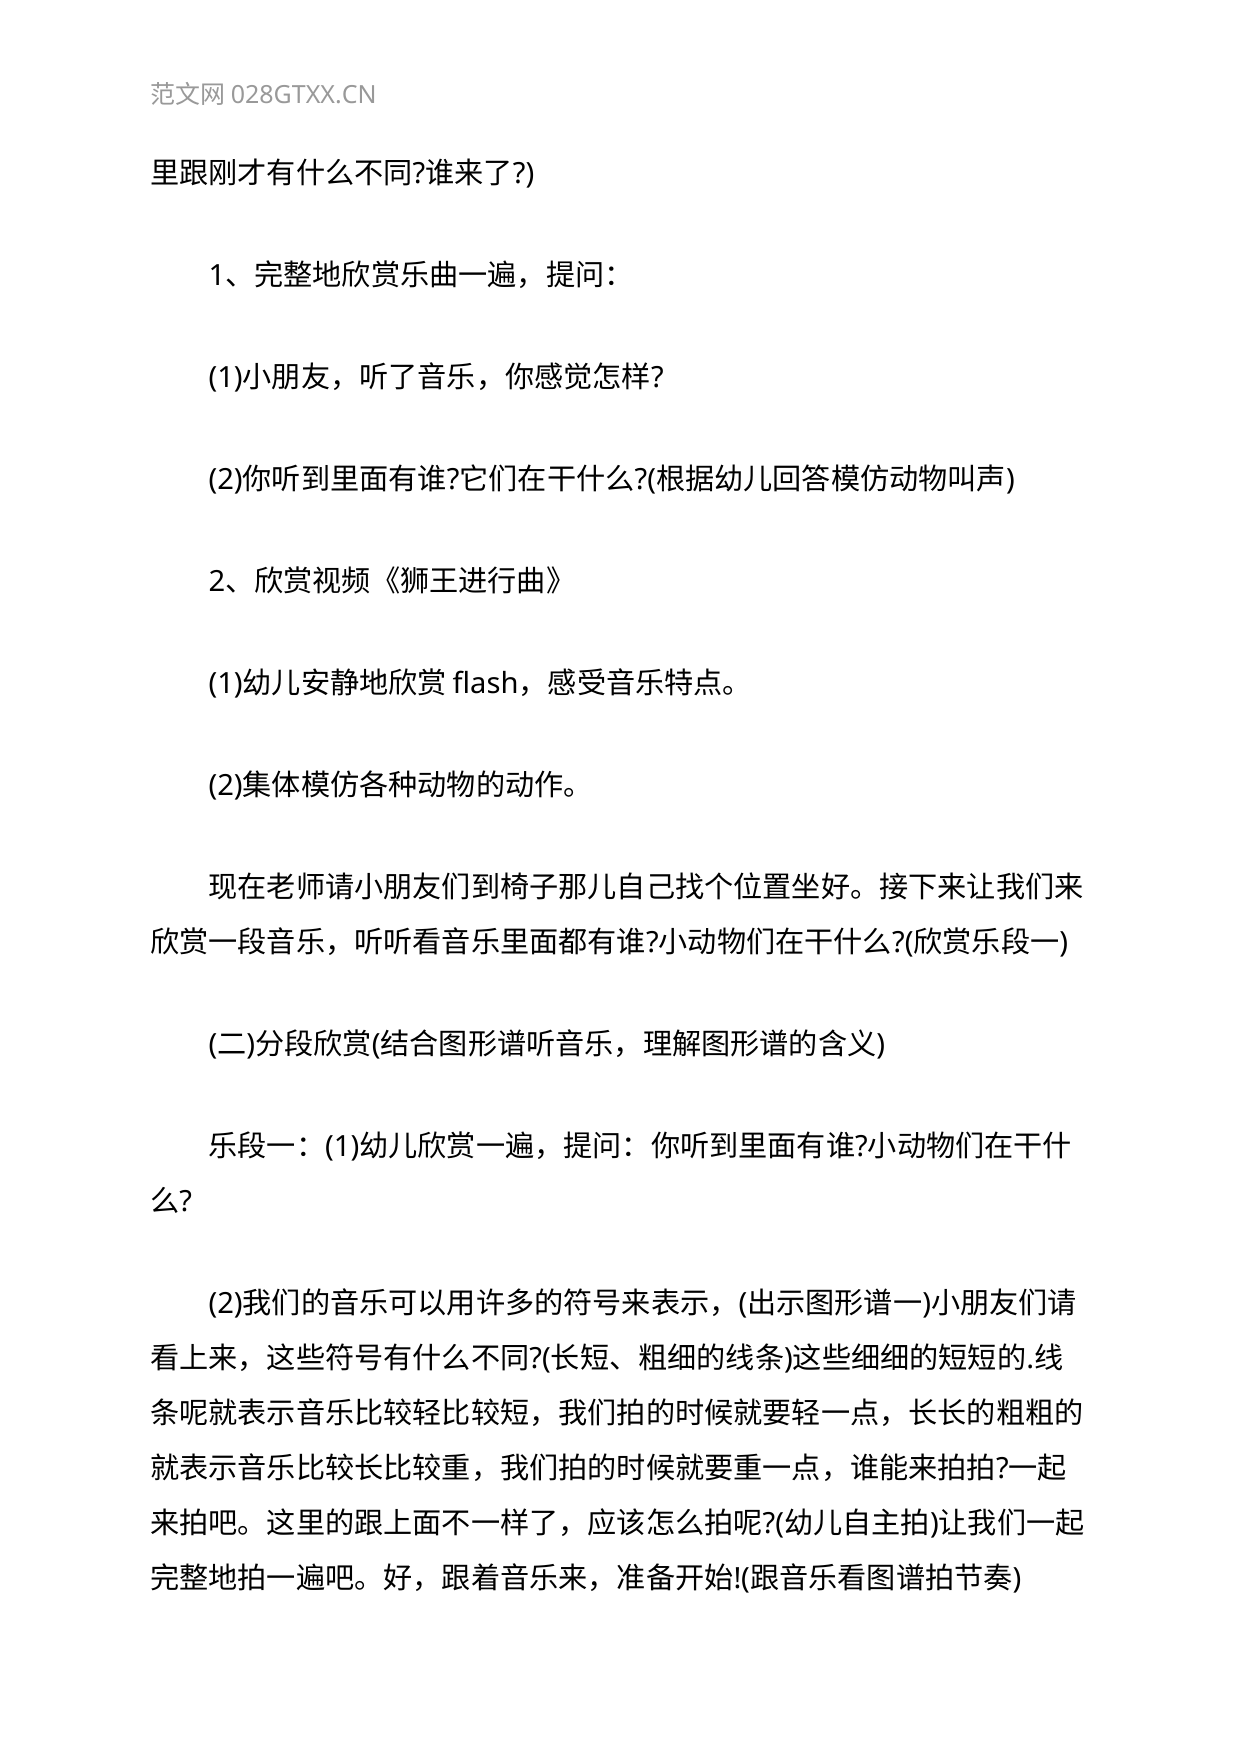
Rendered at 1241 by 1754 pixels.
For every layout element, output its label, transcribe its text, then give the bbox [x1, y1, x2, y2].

text 现在老师请小朋友们到椅子那儿自己找个位置坐好。接下来让我们来欣赏一段音乐，听听看音乐里面都有谁?小动物们在干什么?(欣赏乐段一) [150, 864, 1090, 961]
text (二)分段欣赏(结合图形谱听音乐，理解图形谱的含义) [150, 1021, 1090, 1063]
text (2)你听到里面有谁?它们在干什么?(根据幼儿回答模仿动物叫声) [150, 456, 1090, 498]
text 2、欣赏视频《狮王进行曲》 [150, 558, 1090, 600]
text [150, 150, 1090, 192]
text (2)集体模仿各种动物的动作。 [150, 762, 1090, 804]
text 1、完整地欣赏乐曲一遍，提问： [150, 252, 1090, 294]
text (1)幼儿安静地欣赏flash，感受音乐特点。 [150, 660, 1090, 702]
text (2)我们的音乐可以用许多的符号来表示，(出示图形谱一)小朋友们请看上来，这些符号有什么不同?(长短、粗细的线条)这些细细的短短的.线条呢就表示音乐比较轻比较短，我们拍的时候就要轻一点，长长的粗粗的就表示音乐比较长比较重，我们拍的时候就要重一点，谁能来拍拍?一起来拍吧。这里的跟上面不一样了，应该怎么拍呢?(幼儿自主拍)让我们一起完整地拍一遍吧。好，跟着音乐来，准备开始!(跟音乐看图谱拍节奏) [150, 1280, 1090, 1597]
text 乐段一：(1)幼儿欣赏一遍，提问：你听到里面有谁?小动物们在干什么? [150, 1123, 1090, 1220]
text (1)小朋友，听了音乐，你感觉怎样? [150, 354, 1090, 396]
